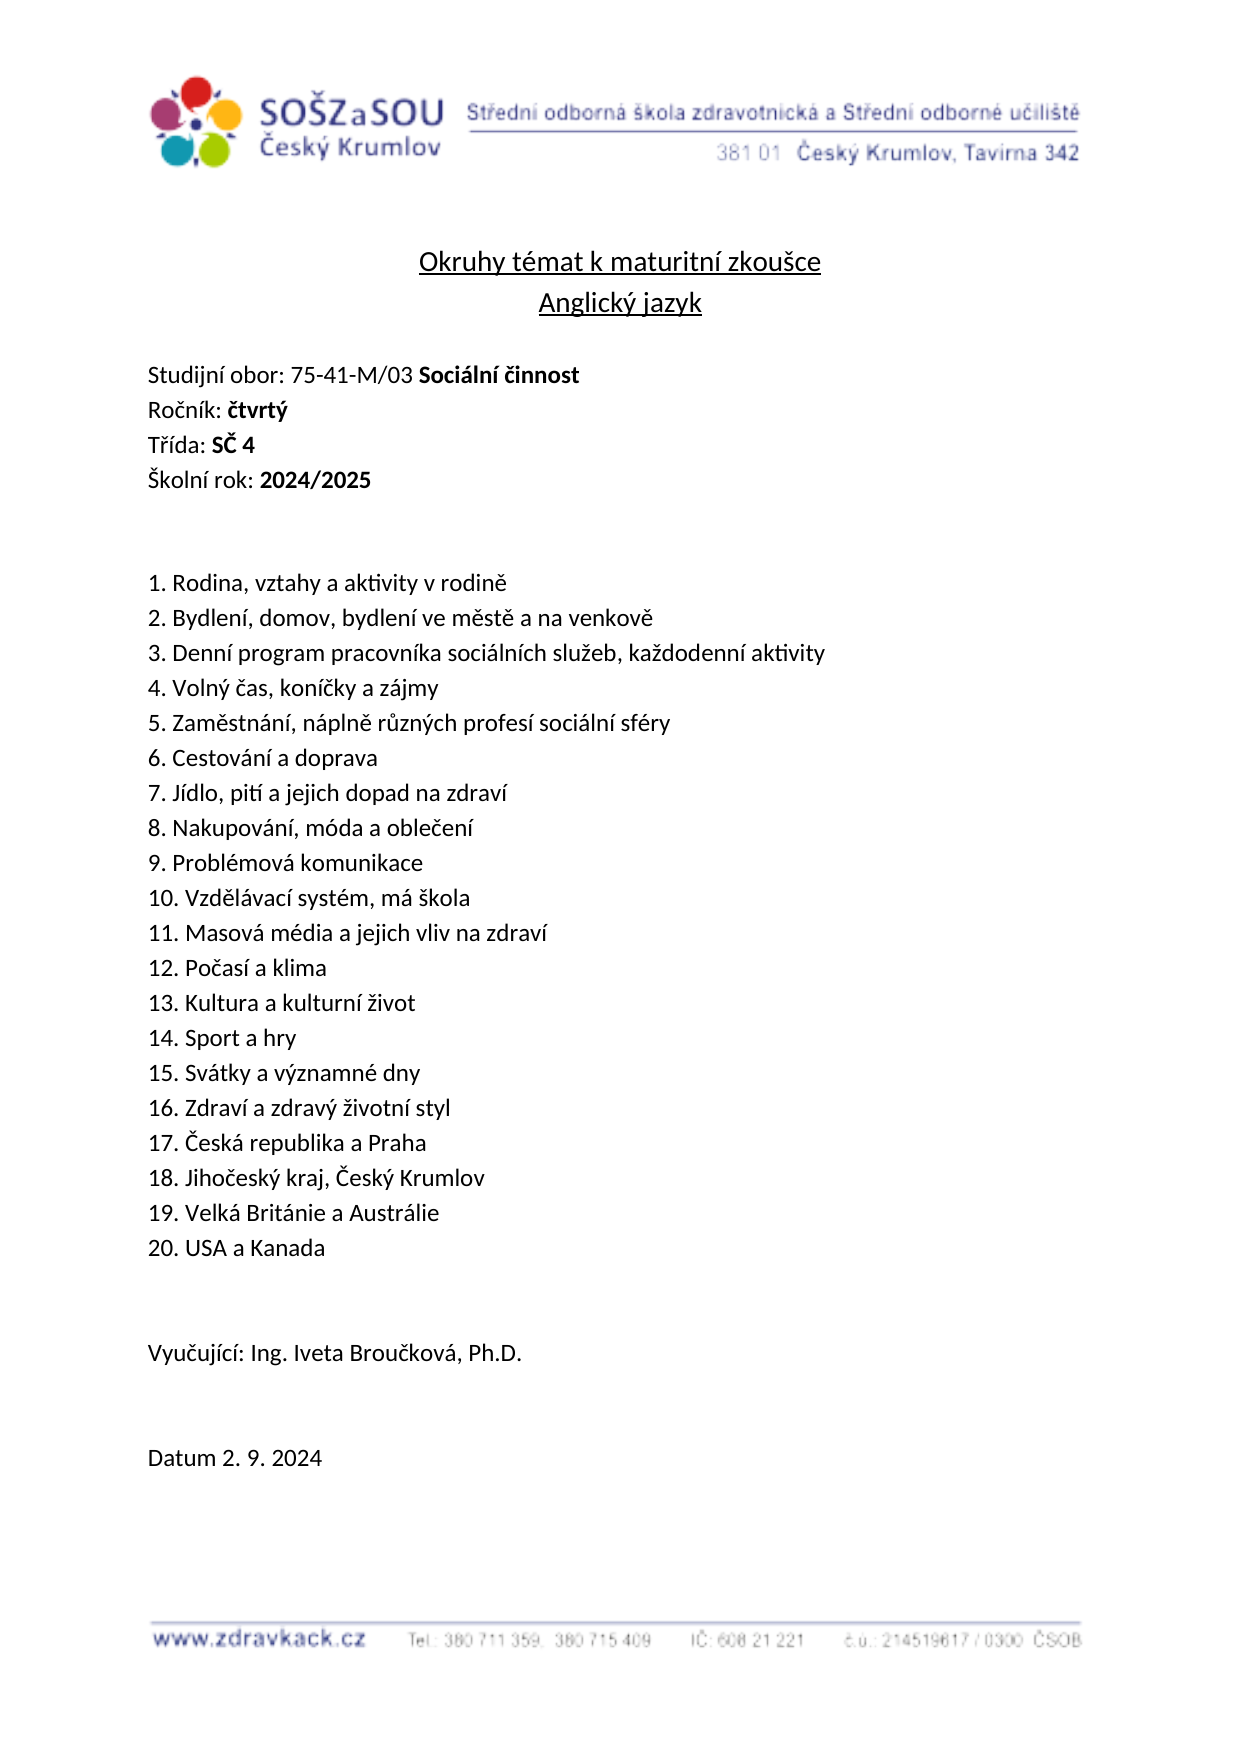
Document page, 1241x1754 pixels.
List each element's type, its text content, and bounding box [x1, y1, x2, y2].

text 2. Bydlení, domov, bydlení ve městě a na venkově [148, 602, 1093, 632]
text Okruhy témat k maturitní zkoušce [148, 243, 1093, 278]
text 10. Vzdělávací systém, má škola [148, 882, 1093, 912]
text 11. Masová média a jejich vliv na zdraví [148, 917, 1093, 947]
text Ročník: čtvrtý [148, 395, 1093, 425]
text Vyučující: Ing. Iveta Broučková, Ph.D. [148, 1337, 1093, 1367]
text 1. Rodina, vztahy a aktivity v rodině [148, 567, 1093, 597]
text 15. Svátky a významné dny [148, 1057, 1093, 1087]
text 7. Jídlo, pití a jejich dopad na zdraví [148, 777, 1093, 807]
text 18. Jihočeský kraj, Český Krumlov [148, 1162, 1093, 1192]
text Studijní obor: 75-41-M/03 Sociální činnost [148, 360, 1093, 390]
text Anglický jazyk [148, 284, 1093, 319]
text Třída: SČ 4 [148, 430, 1093, 460]
text 4. Volný čas, koníčky a zájmy [148, 672, 1093, 702]
text 16. Zdraví a zdravý životní styl [148, 1092, 1093, 1122]
text 20. USA a Kanada [148, 1232, 1093, 1262]
text 12. Počasí a klima [148, 952, 1093, 982]
text 14. Sport a hry [148, 1022, 1093, 1052]
text 19. Velká Británie a Austrálie [148, 1197, 1093, 1227]
text Školní rok: 2024/2025 [148, 465, 1093, 495]
text 6. Cestování a doprava [148, 742, 1093, 772]
text 3. Denní program pracovníka sociálních služeb, každodenní aktivity [148, 637, 1093, 667]
text 17. Česká republika a Praha [148, 1127, 1093, 1157]
text 8. Nakupování, móda a oblečení [148, 812, 1093, 842]
text 13. Kultura a kulturní život [148, 987, 1093, 1017]
text Datum 2. 9. 2024 [148, 1442, 1093, 1472]
text 9. Problémová komunikace [148, 847, 1093, 877]
text 5. Zaměstnání, náplně různých profesí sociální sféry [148, 707, 1093, 737]
